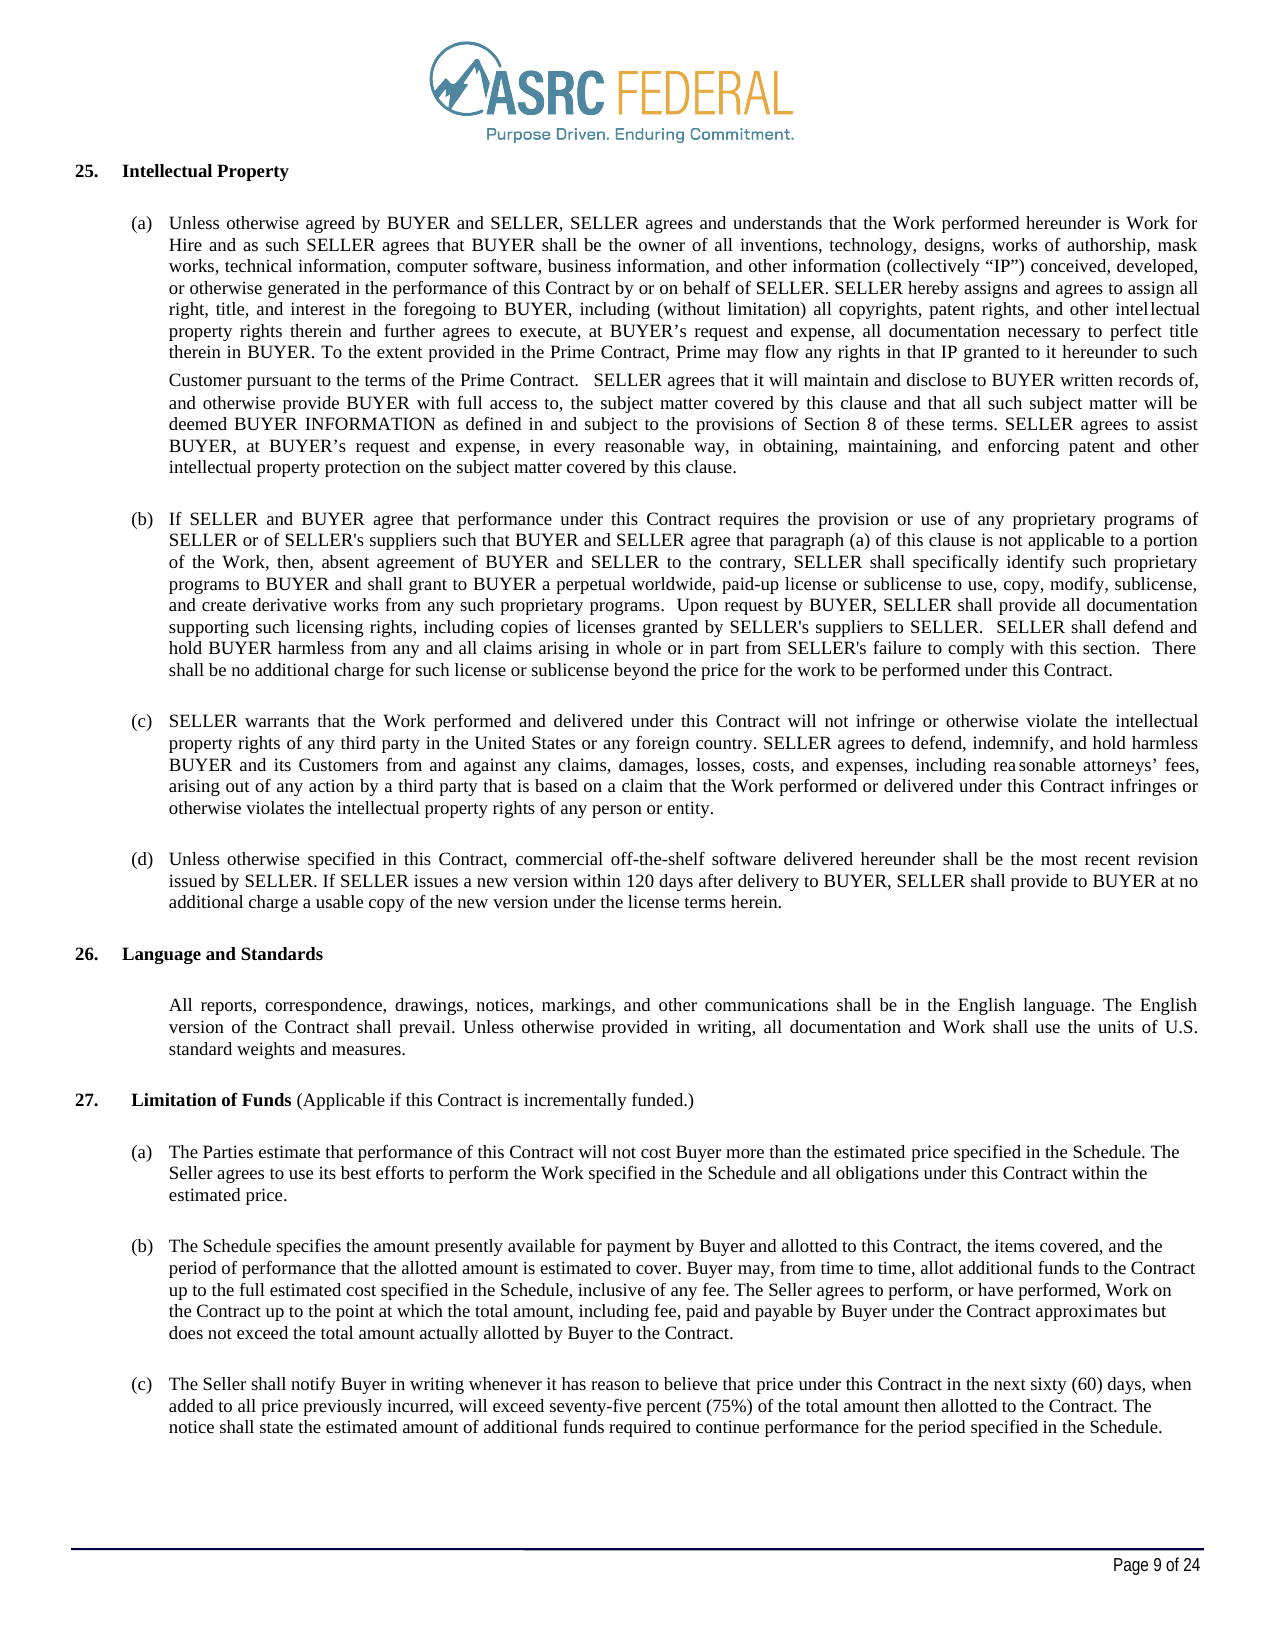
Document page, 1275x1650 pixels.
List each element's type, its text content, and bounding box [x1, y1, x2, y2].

text 27. Limitation of Funds (Applicable if this Contract is incrementally funded.) [75, 1089, 1200, 1111]
subtitle Intellectual Property [75, 160, 1200, 182]
text (c) SELLER warrants that the Work performed and delivered under this Contract will not infringe or otherwise violate the intellectual property rights of any third party in the United States or any foreign country. SELLER agrees to defend, indemnify, and hold harmless BUYER and its Customers from and against any claims, damages, losses, costs, and expenses, including reasonable attorneys’ fees, arising out of any action by a third party that is based on a claim that the Work performed or delivered under this Contract infringes or otherwise violates the intellectual property rights of any person or entity. [131, 710, 1200, 818]
text (b) The Schedule specifies the amount presently available for payment by Buyer and allotted to this Contract, the items covered, and the period of performance that the allotted amount is estimated to cover. Buyer may, from time to time, allot additional funds to the Contract up to the full estimated cost specified in the Schedule, inclusive of any fee. The Seller agrees to perform, or have performed, Work on the Contract up to the point at which the total amount, including fee, paid and payable by Buyer under the Contract approximates but does not exceed the total amount actually allotted by Buyer to the Contract. [131, 1235, 1200, 1343]
text All reports, correspondence, drawings, notices, markings, and other communications shall be in the English language. The English version of the Contract shall prevail. Unless otherwise provided in writing, all documentation and Work shall use the units of U.S. standard weights and measures. [169, 994, 1200, 1059]
subtitle Language and Standards [75, 943, 1200, 964]
text (c) The Seller shall notify Buyer in writing whenever it has reason to believe that price under this Contract in the next sixty (60) days, when added to all price previously incurred, will exceed seventy-five percent (75%) of the total amount then allotted to the Contract. The notice shall state the estimated amount of additional funds required to continue performance for the period specified in the Schedule. [131, 1373, 1200, 1438]
text (a) Unless otherwise agreed by BUYER and SELLER, SELLER agrees and understands that the Work performed hereunder is Work for Hire and as such SELLER agrees that BUYER shall be the owner of all inventions, technology, designs, works of authorship, mask works, technical information, computer software, business information, and other information (collectively “IP”) conceived, developed, or otherwise generated in the performance of this Contract by or on behalf of SELLER. SELLER hereby assigns and agrees to assign all right, title, and interest in the foregoing to BUYER, including (without limitation) all copyrights, patent rights, and other intellectual property rights therein and further agrees to execute, at BUYER’s request and expense, all documentation necessary to perfect title therein in BUYER. To the extent provided in the Prime Contract, Prime may flow any rights in that IP granted to it hereunder to such Customer pursuant to the terms of the Prime Contract. SELLER agrees that it will maintain and disclose to BUYER written records of, and otherwise provide BUYER with full access to, the subject matter covered by this clause and that all such subject matter will be deemed BUYER INFORMATION as defined in and subject to the provisions of Section 8 of these terms. SELLER agrees to assist BUYER, at BUYER’s request and expense, in every reasonable way, in obtaining, maintaining, and enforcing patent and other intellectual property protection on the subject matter covered by this clause. [131, 212, 1200, 478]
picture [423, 33, 808, 154]
text (b) If SELLER and BUYER agree that performance under this Contract requires the provision or use of any proprietary programs of SELLER or of SELLER's suppliers such that BUYER and SELLER agree that paragraph (a) of this clause is not applicable to a portion of the Work, then, absent agreement of BUYER and SELLER to the contrary, SELLER shall specifically identify such proprietary programs to BUYER and shall grant to BUYER a perpetual worldwide, paid-up license or sublicense to use, copy, modify, sublicense, and create derivative works from any such proprietary programs. Upon request by BUYER, SELLER shall provide all documentation supporting such licensing rights, including copies of licenses granted by SELLER's suppliers to SELLER. SELLER shall defend and hold BUYER harmless from any and all claims arising in whole or in part from SELLER's failure to comply with this section. There shall be no additional charge for such license or sublicense beyond the price for the work to be performed under this Contract. [131, 508, 1200, 680]
text (a) The Parties estimate that performance of this Contract will not cost Buyer more than the estimated price specified in the Schedule. The Seller agrees to use its best efforts to perform the Work specified in the Schedule and all obligations under this Contract within the estimated price. [131, 1141, 1200, 1205]
text (d) Unless otherwise specified in this Contract, commercial off-the-shelf software delivered hereunder shall be the most recent revision issued by SELLER. If SELLER issues a new version within 120 days after delivery to BUYER, SELLER shall provide to BUYER at no additional charge a usable copy of the new version under the license terms herein. [131, 848, 1200, 913]
